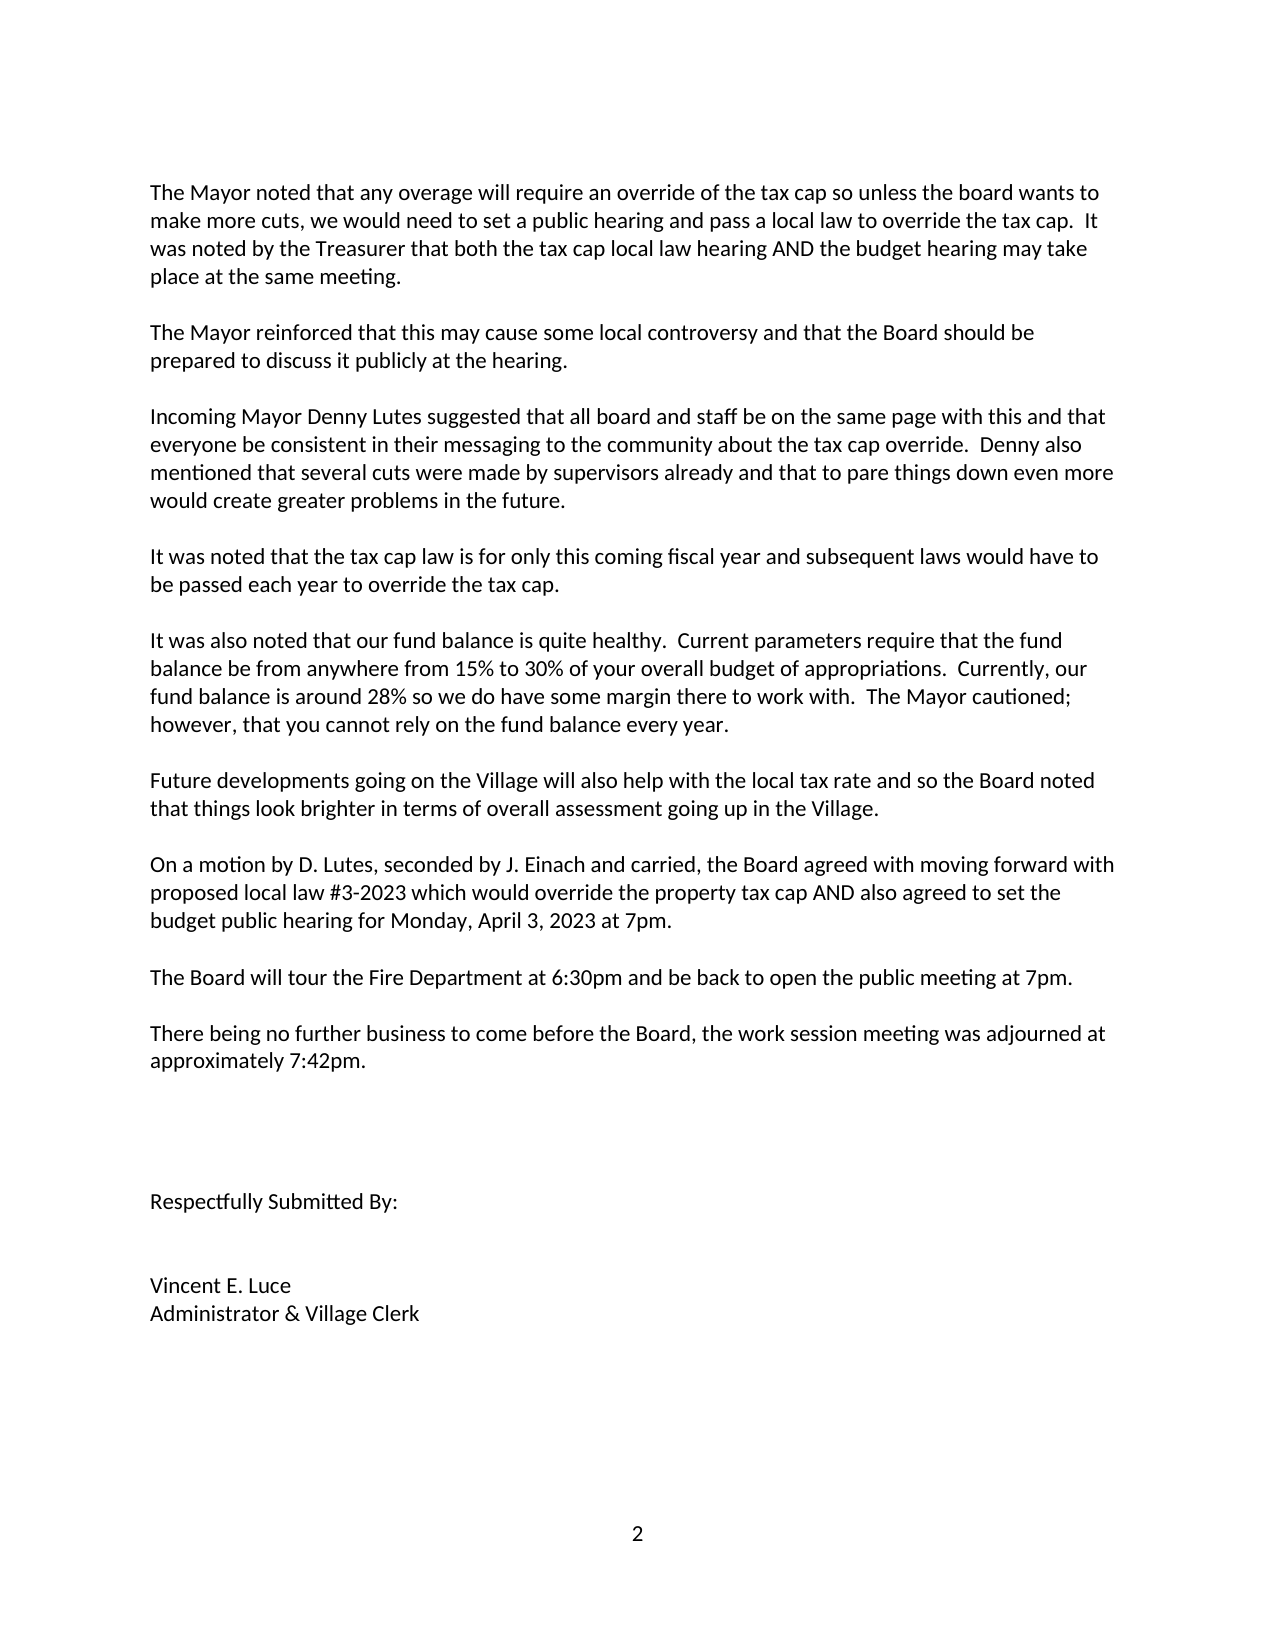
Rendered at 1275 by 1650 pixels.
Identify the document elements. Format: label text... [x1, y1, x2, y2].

text The Board will tour the Fire Department at 6:30pm and be back to open the public meeting at 7pm. [150, 963, 1125, 991]
text It was also noted that our fund balance is quite healthy. Current parameters require that the fund balance be from anywhere from 15% to 30% of your overall budget of appropriations. Currently, our fund balance is around 28% so we do have some margin there to work with. The Mayor cautioned; however, that you cannot rely on the fund balance every year. [150, 626, 1125, 738]
text Incoming Mayor Denny Lutes suggested that all board and staff be on the same page with this and that everyone be consistent in their messaging to the community about the tax cap override. Denny also mentioned that several cuts were made by supervisors already and that to pare things down even more would create greater problems in the future. [150, 402, 1125, 514]
text The Mayor reinforced that this may cause some local controversy and that the Board should be prepared to discuss it publicly at the hearing. [150, 318, 1125, 374]
text Administrator & Village Clerk [150, 1299, 1125, 1327]
text On a motion by D. Lutes, seconded by J. Einach and carried, the Board agreed with moving forward with proposed local law #3-2023 which would override the property tax cap AND also agreed to set the budget public hearing for Monday, April 3, 2023 at 7pm. [150, 851, 1125, 934]
text Future developments going on the Village will also help with the local tax rate and so the Board noted that things look brighter in terms of overall assessment going up in the Village. [150, 766, 1125, 822]
text Respectfully Submitted By: [150, 1187, 1125, 1215]
text There being no further business to come before the Board, the work session meeting was adjourned at approximately 7:42pm. [150, 1019, 1125, 1075]
text It was noted that the tax cap law is for only this coming fiscal year and subsequent laws would have to be passed each year to override the tax cap. [150, 542, 1125, 598]
text The Mayor noted that any overage will require an override of the tax cap so unless the board wants to make more cuts, we would need to set a public hearing and pass a local law to override the tax cap. It was noted by the Treasurer that both the tax cap local law hearing AND the budget hearing may take place at the same meeting. [150, 178, 1125, 290]
text Vincent E. Luce [150, 1271, 1125, 1299]
